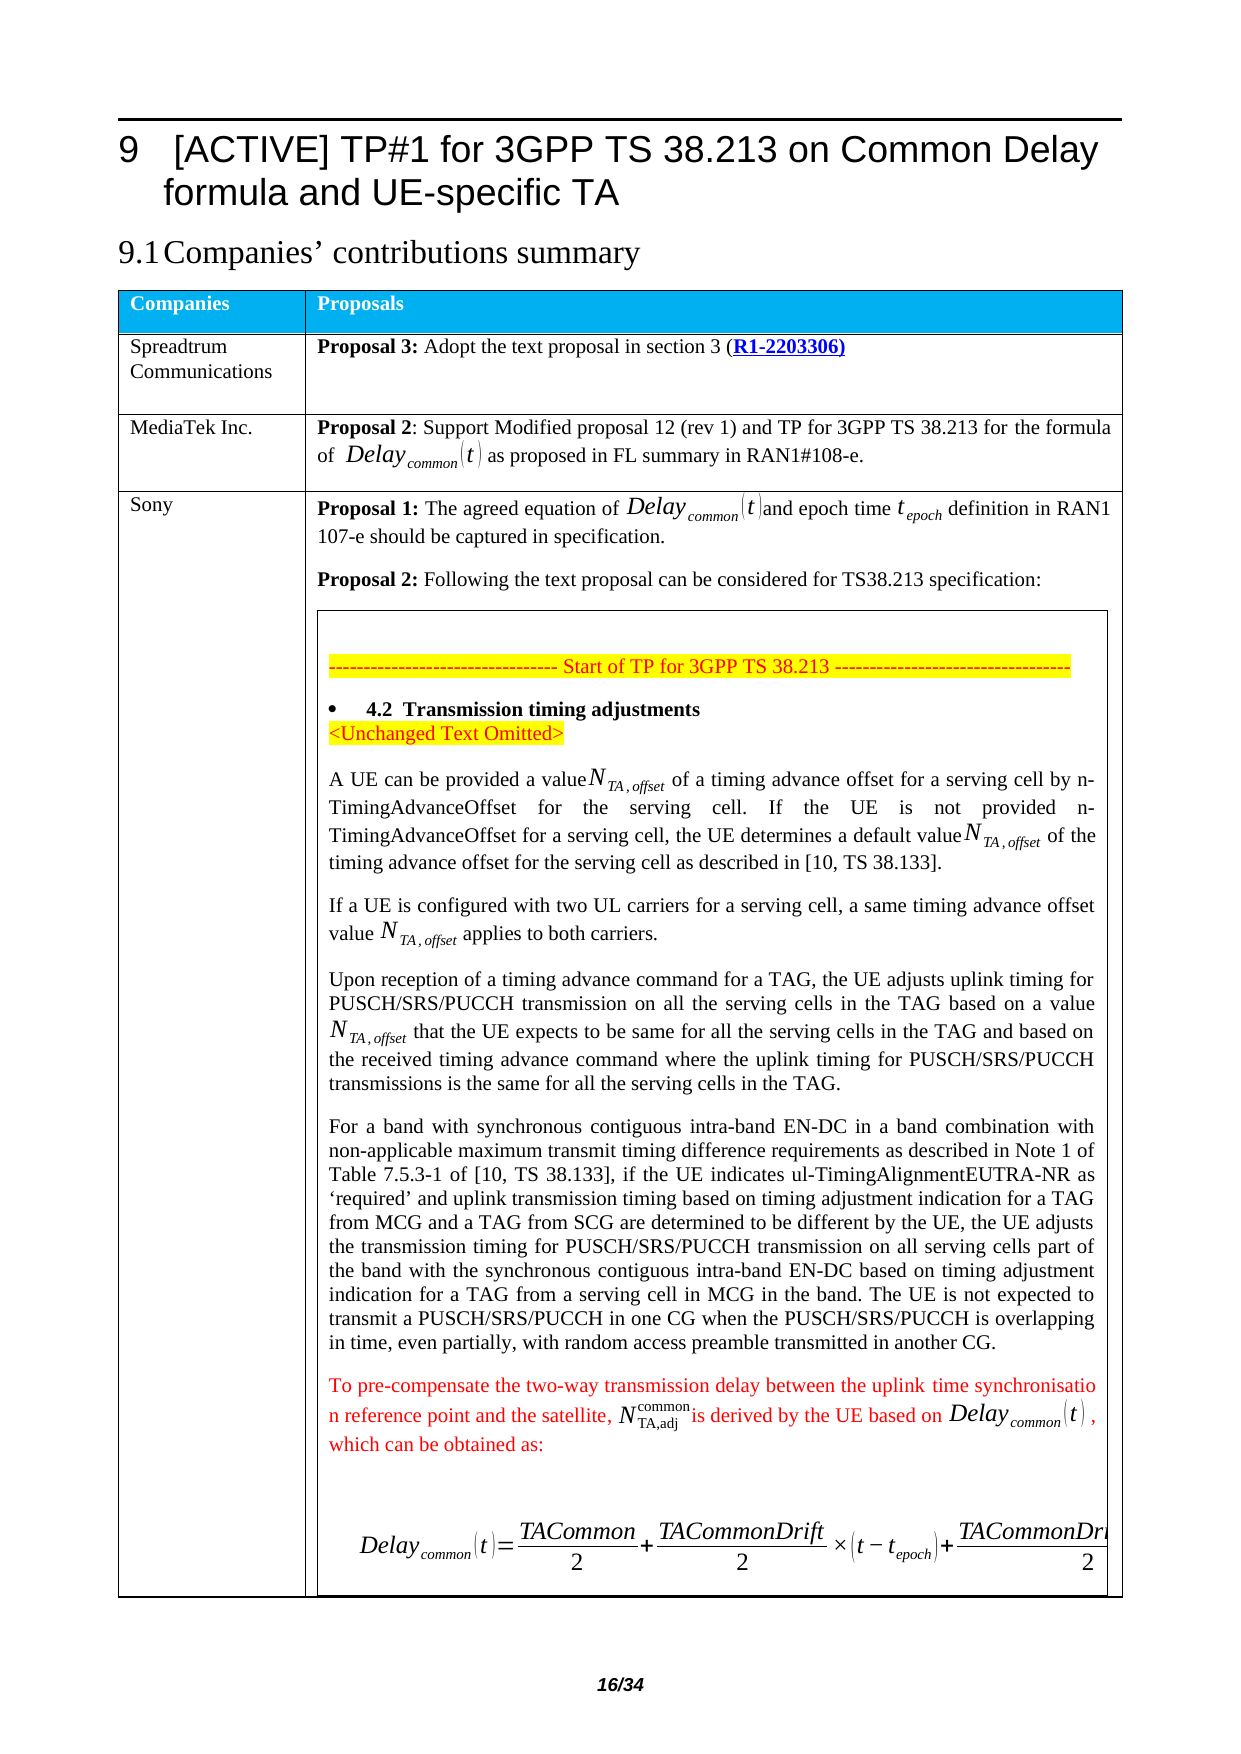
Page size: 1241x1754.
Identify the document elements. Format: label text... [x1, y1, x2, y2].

subtitle [ACTIVE] TP#1 for 3GPP TS 38.213 on Common Delay formula and UE-specific TA [118, 121, 1122, 214]
table_cell MediaTek Inc. [119, 415, 305, 491]
table_cell Proposal 2: Support Modified proposal 12 (rev 1) and TP for 3GPP TS 38.213 for the formula of as proposed in FL summary in RAN1#108-e. [306, 415, 1122, 491]
table_header Companies [119, 291, 305, 333]
table_cell Sony [119, 492, 305, 1596]
table_header Proposals [306, 291, 1122, 333]
subtitle Companies’ contributions summary [118, 232, 1122, 271]
table_cell Spreadtrum Communications [119, 335, 305, 414]
table_cell Proposal 3: Adopt the text proposal in section 3 (R1-2203306) [306, 335, 1122, 414]
